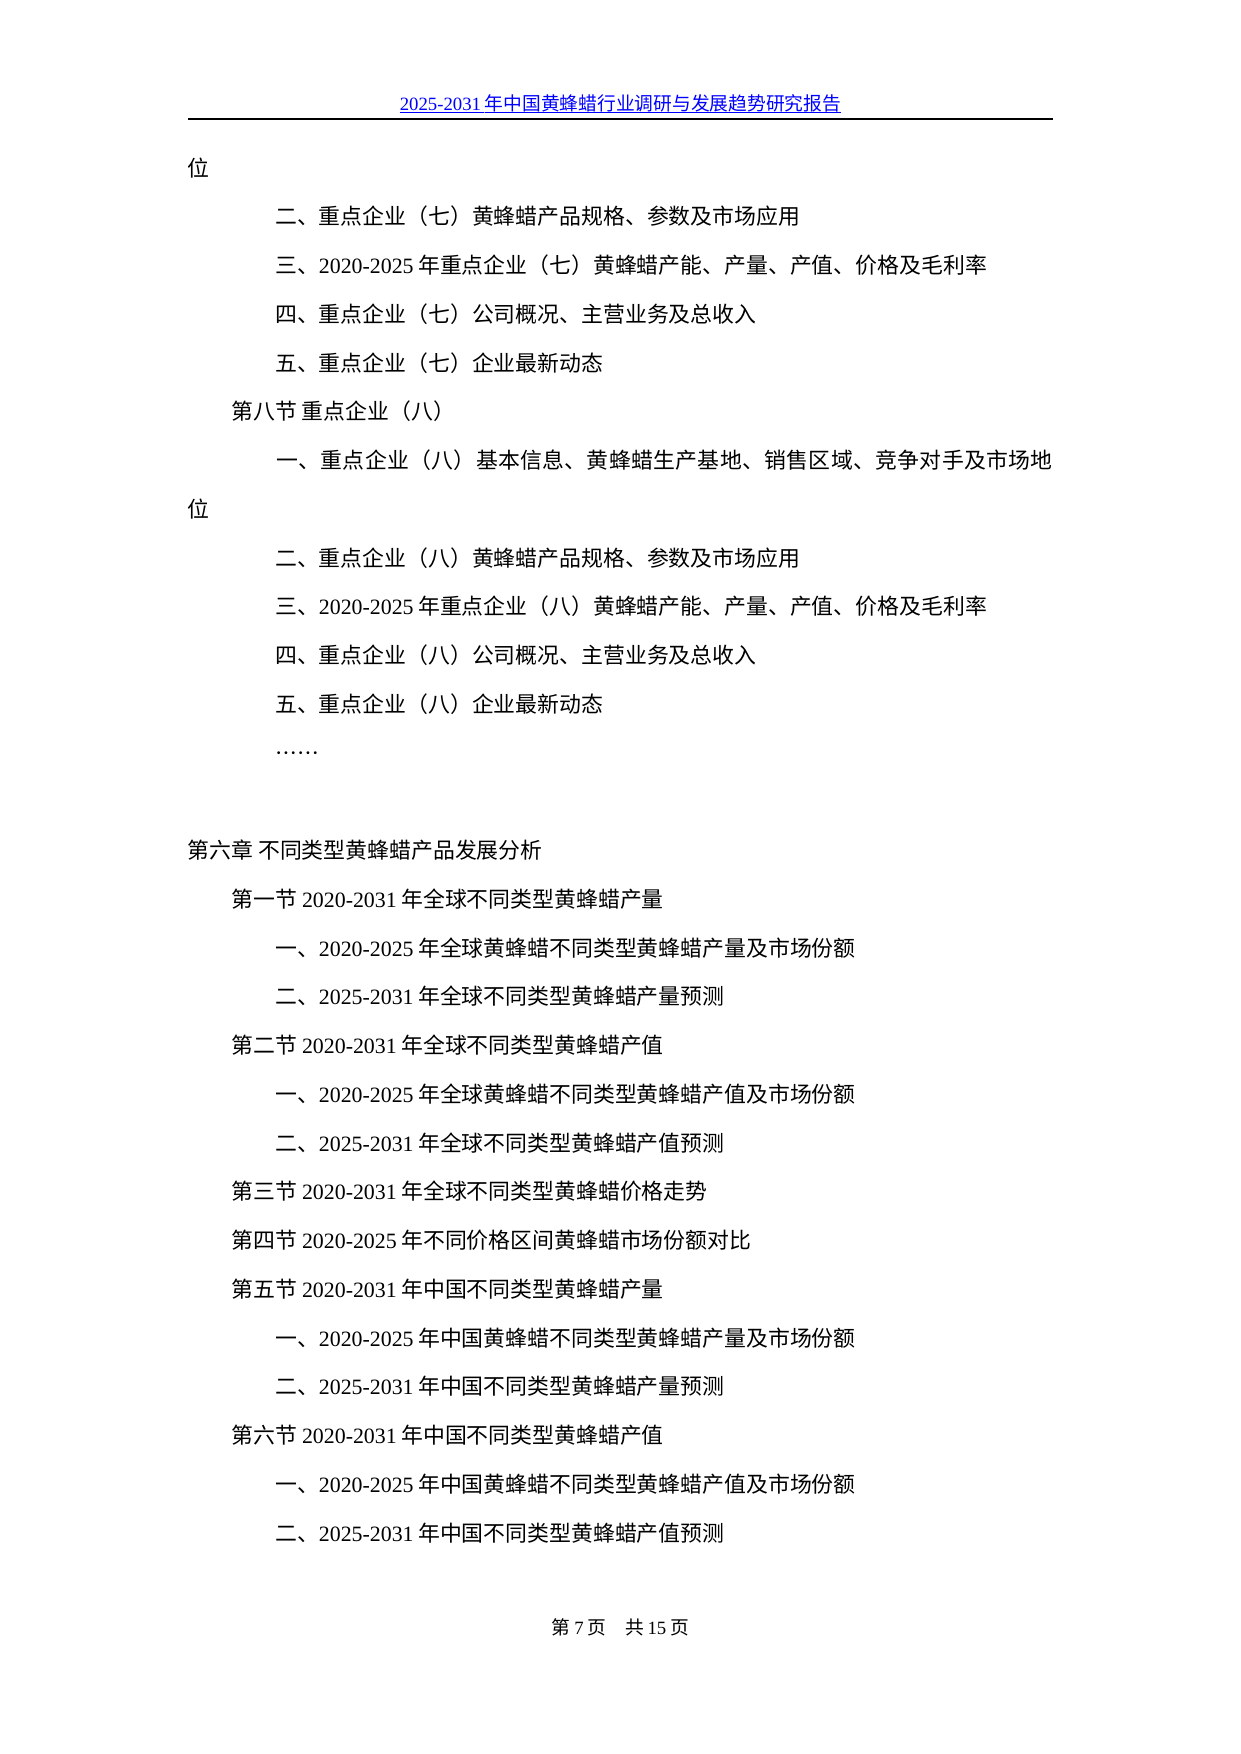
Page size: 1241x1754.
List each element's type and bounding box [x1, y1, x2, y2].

text [187, 150, 1053, 1548]
